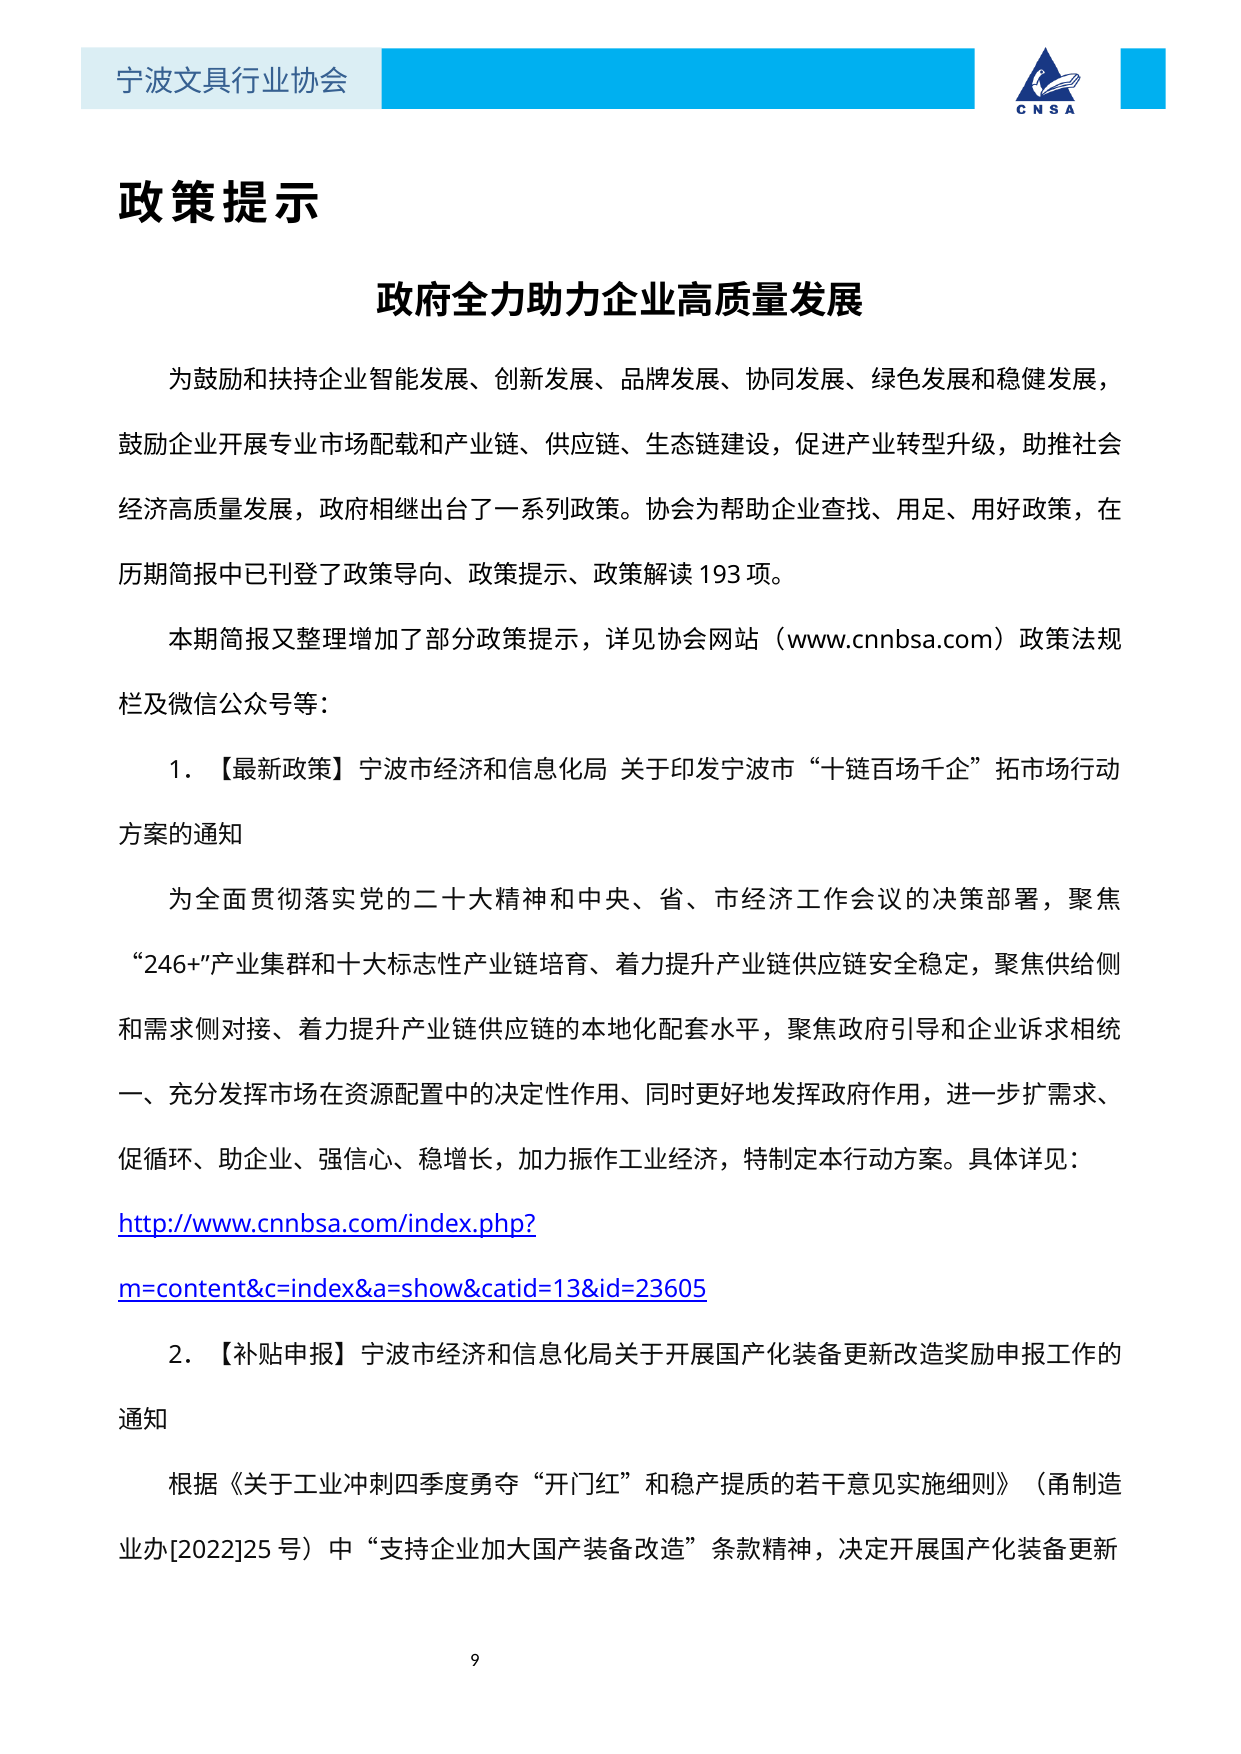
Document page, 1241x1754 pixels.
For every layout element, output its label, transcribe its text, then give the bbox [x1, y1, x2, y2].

list 【补贴申报】宁波市经济和信息化局关于开展国产化装备更新改造奖励申报工作的通知 [118, 1321, 1122, 1451]
picture [1015, 47, 1081, 114]
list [118, 1451, 1122, 1581]
list 为全面贯彻落实党的二十大精神和中央、省、市经济工作会议的决策部署，聚焦“246+”产业集群和十大标志性产业链培育、着力提升产业链供应链安全稳定，聚焦供给侧和需求侧对接、着力提升产业链供应链的本地化配套水平，聚焦政府引导和企业诉求相统一、充分发挥市场在资源配置中的决定性作用、同时更好地发挥政府作用，进一步扩需求、促循环、助企业、强信心、稳增长，加力振作工业经济，特制定本行动方案。具体详见： [118, 866, 1122, 1191]
text 政 策 提 示 [118, 150, 1122, 248]
text 政府全力助力企业高质量发展 [118, 264, 1122, 329]
text 本期简报又整理增加了部分政策提示，详见协会网站（www.cnnbsa.com）政策法规栏及微信公众号等： [118, 606, 1122, 736]
list http://www.cnnbsa.com/index.php?m=content&c=index&a=show&catid=13&id=23605 [118, 1191, 1122, 1321]
list 【最新政策】宁波市经济和信息化局 关于印发宁波市“十链百场千企”拓市场行动方案的通知 [118, 736, 1122, 866]
text 为鼓励和扶持企业智能发展、创新发展、品牌发展、协同发展、绿色发展和稳健发展，鼓励企业开展专业市场配载和产业链、供应链、生态链建设，促进产业转型升级，助推社会经济高质量发展，政府相继出台了一系列政策。协会为帮助企业查找、用足、用好政策，在历期简报中已刊登了政策导向、政策提示、政策解读193项。 [118, 346, 1122, 606]
